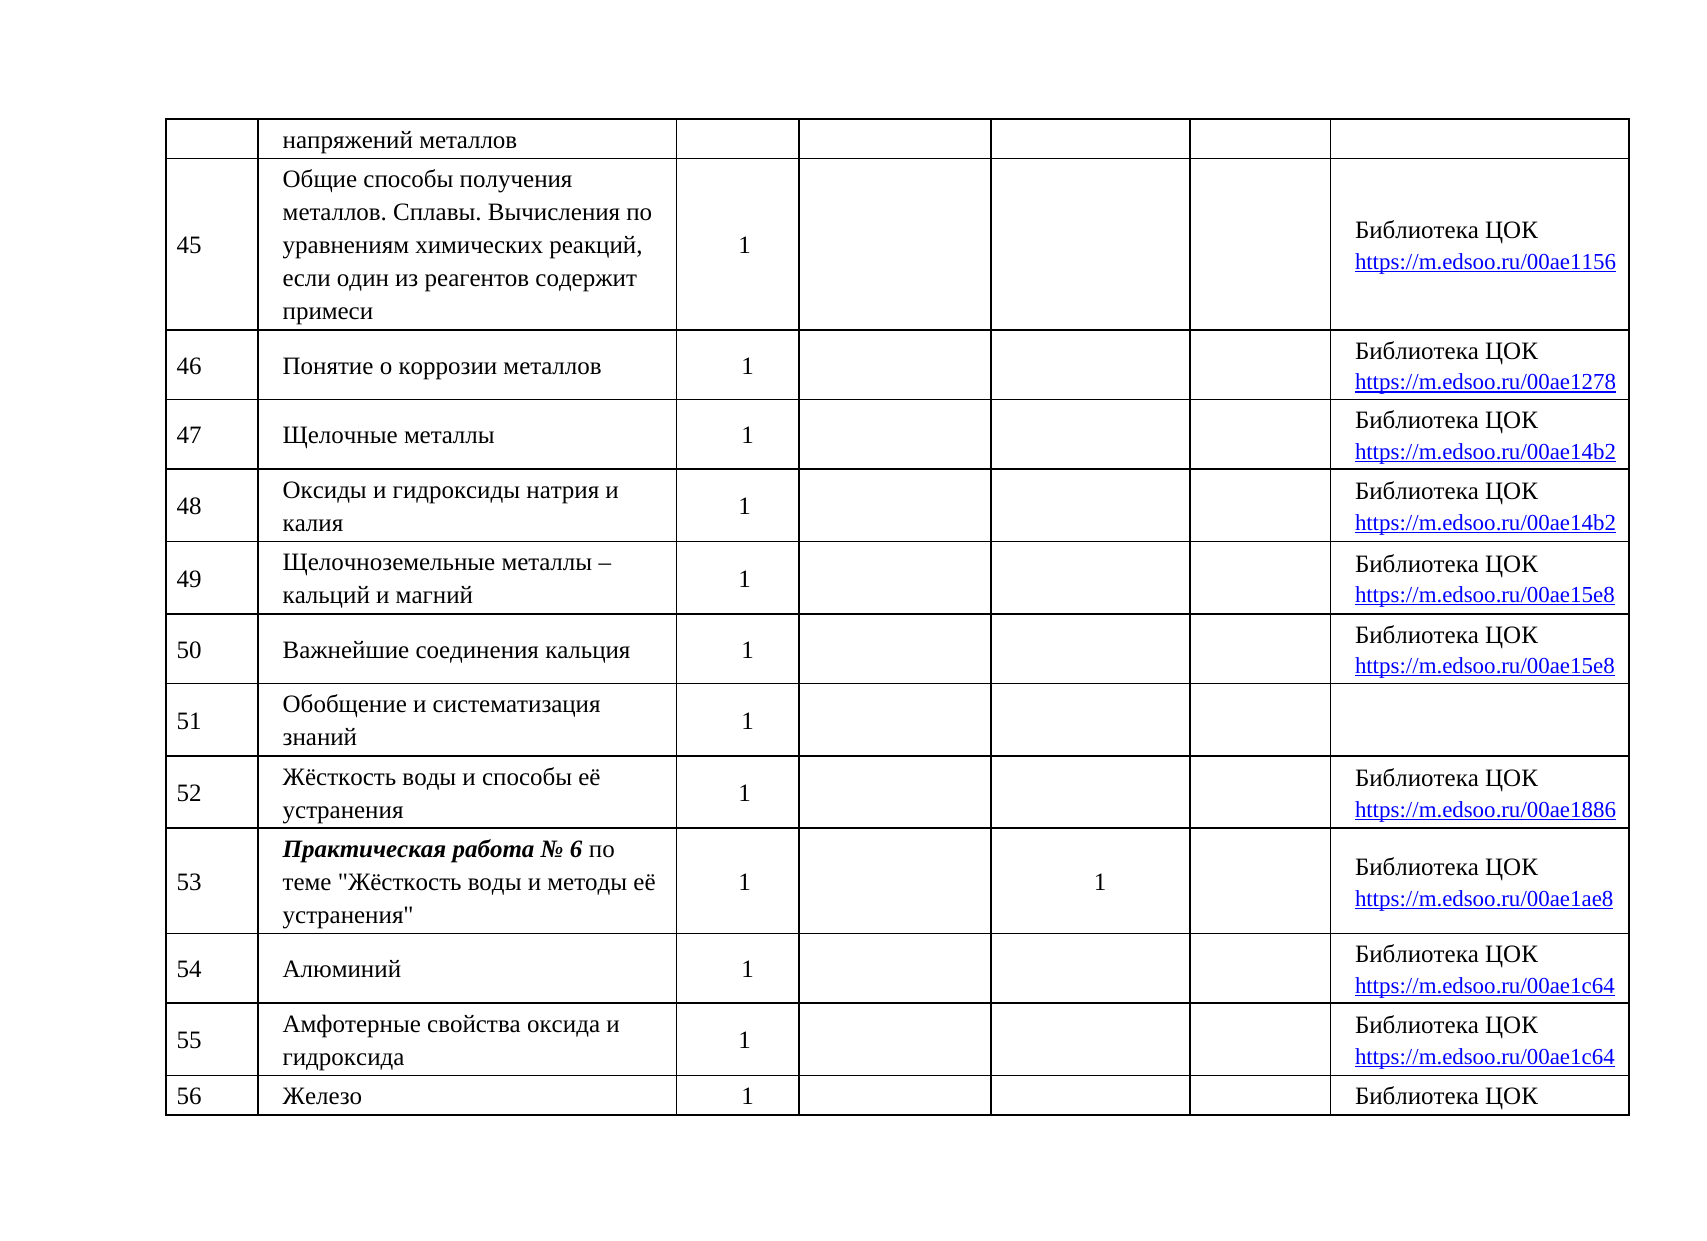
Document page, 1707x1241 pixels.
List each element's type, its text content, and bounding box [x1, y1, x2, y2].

table_cell 56 [167, 1076, 257, 1114]
table_cell [1191, 331, 1330, 398]
table_cell 1 [677, 615, 798, 682]
table_cell [992, 1076, 1189, 1114]
table_cell [800, 470, 990, 541]
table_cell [1331, 1076, 1628, 1114]
table_cell 1 [677, 400, 798, 468]
table_cell Библиотека ЦОК https://m.edsoo.ru/00ae1c64 [1331, 934, 1628, 1002]
table_cell Библиотека ЦОК https://m.edsoo.ru/00ae1886 [1331, 757, 1628, 827]
table_cell [800, 934, 990, 1002]
table_cell 54 [167, 934, 257, 1002]
table_cell [1191, 159, 1330, 329]
table_cell [992, 934, 1189, 1002]
table_cell [800, 615, 990, 682]
table_cell 1 [677, 159, 798, 329]
table_cell 1 [677, 120, 798, 157]
table_cell [1191, 829, 1330, 933]
table_cell Щелочноземельные металлы – кальций и магний [259, 542, 676, 613]
table_cell [1191, 120, 1330, 157]
table_cell [800, 331, 990, 398]
table_cell Библиотека ЦОК https://m.edsoo.ru/00ae14b2 [1331, 470, 1628, 541]
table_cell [259, 120, 676, 157]
table_cell 1 [992, 829, 1189, 933]
table_cell Железо [259, 1076, 676, 1114]
table_cell Обобщение и систематизация знаний [259, 684, 676, 755]
table_cell 1 [677, 470, 798, 541]
table_cell [1191, 684, 1330, 755]
table_cell 45 [167, 159, 257, 329]
table_cell 1 [677, 1004, 798, 1075]
table_cell [1191, 1004, 1330, 1075]
table_cell [992, 159, 1189, 329]
table_cell Библиотека ЦОК https://m.edsoo.ru/00ae15e8 [1331, 615, 1628, 682]
table_cell [800, 120, 990, 157]
table_cell [992, 120, 1189, 157]
table_cell Библиотека ЦОК https://m.edsoo.ru/00ae1278 [1331, 331, 1628, 398]
table_cell Амфотерные свойства оксида и гидроксида [259, 1004, 676, 1075]
table_cell [992, 470, 1189, 541]
table_cell 44 [167, 120, 257, 157]
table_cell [1331, 159, 1628, 329]
table_cell [800, 757, 990, 827]
table_cell 48 [167, 470, 257, 541]
table_cell 47 [167, 400, 257, 468]
table_cell [992, 1004, 1189, 1075]
table_cell 49 [167, 542, 257, 613]
table_cell [800, 1004, 990, 1075]
table_cell 53 [167, 829, 257, 933]
table_cell [992, 331, 1189, 398]
table_cell 1 [677, 542, 798, 613]
table_cell 50 [167, 615, 257, 682]
table_cell Библиотека ЦОК https://m.edsoo.ru/00ae1c64 [1331, 1004, 1628, 1075]
table_cell [992, 684, 1189, 755]
table_cell Практическая работа № 6 по теме "Жёсткость воды и методы её устранения" [259, 829, 676, 933]
table_cell Жёсткость воды и способы её устранения [259, 757, 676, 827]
table_cell 1 [677, 1076, 798, 1114]
table_cell [1191, 400, 1330, 468]
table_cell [1331, 120, 1628, 157]
table_cell 51 [167, 684, 257, 755]
table_cell Алюминий [259, 934, 676, 1002]
table_cell [800, 542, 990, 613]
table_cell [800, 684, 990, 755]
table_cell [992, 400, 1189, 468]
table_cell Оксиды и гидроксиды натрия и калия [259, 470, 676, 541]
table_cell Понятие о коррозии металлов [259, 331, 676, 398]
table_cell [800, 829, 990, 933]
table_cell [992, 615, 1189, 682]
table_cell 1 [677, 934, 798, 1002]
table_cell [1191, 934, 1330, 1002]
table_cell [800, 159, 990, 329]
table_cell [1191, 615, 1330, 682]
table_cell 1 [677, 757, 798, 827]
table_cell Библиотека ЦОК https://m.edsoo.ru/00ae14b2 [1331, 400, 1628, 468]
table_cell [1191, 542, 1330, 613]
table_cell [800, 400, 990, 468]
table_cell 1 [677, 684, 798, 755]
table_cell [800, 1076, 990, 1114]
table_cell 46 [167, 331, 257, 398]
table_cell Важнейшие соединения кальция [259, 615, 676, 682]
table_cell Библиотека ЦОК https://m.edsoo.ru/00ae1ae8 [1331, 829, 1628, 933]
table_cell [1191, 757, 1330, 827]
table_cell Общие способы получения металлов. Сплавы. Вычисления по уравнениям химических реакций, если один из реагентов содержит примеси [259, 159, 676, 329]
table_cell 52 [167, 757, 257, 827]
table_cell 1 [677, 829, 798, 933]
table_cell Щелочные металлы [259, 400, 676, 468]
table_cell 1 [677, 331, 798, 398]
table_cell Библиотека ЦОК https://m.edsoo.ru/00ae15e8 [1331, 542, 1628, 613]
table_cell [992, 757, 1189, 827]
table_cell [992, 542, 1189, 613]
table_cell [1191, 470, 1330, 541]
table_cell [1191, 1076, 1330, 1114]
table_cell 55 [167, 1004, 257, 1075]
table_cell [1331, 684, 1628, 755]
